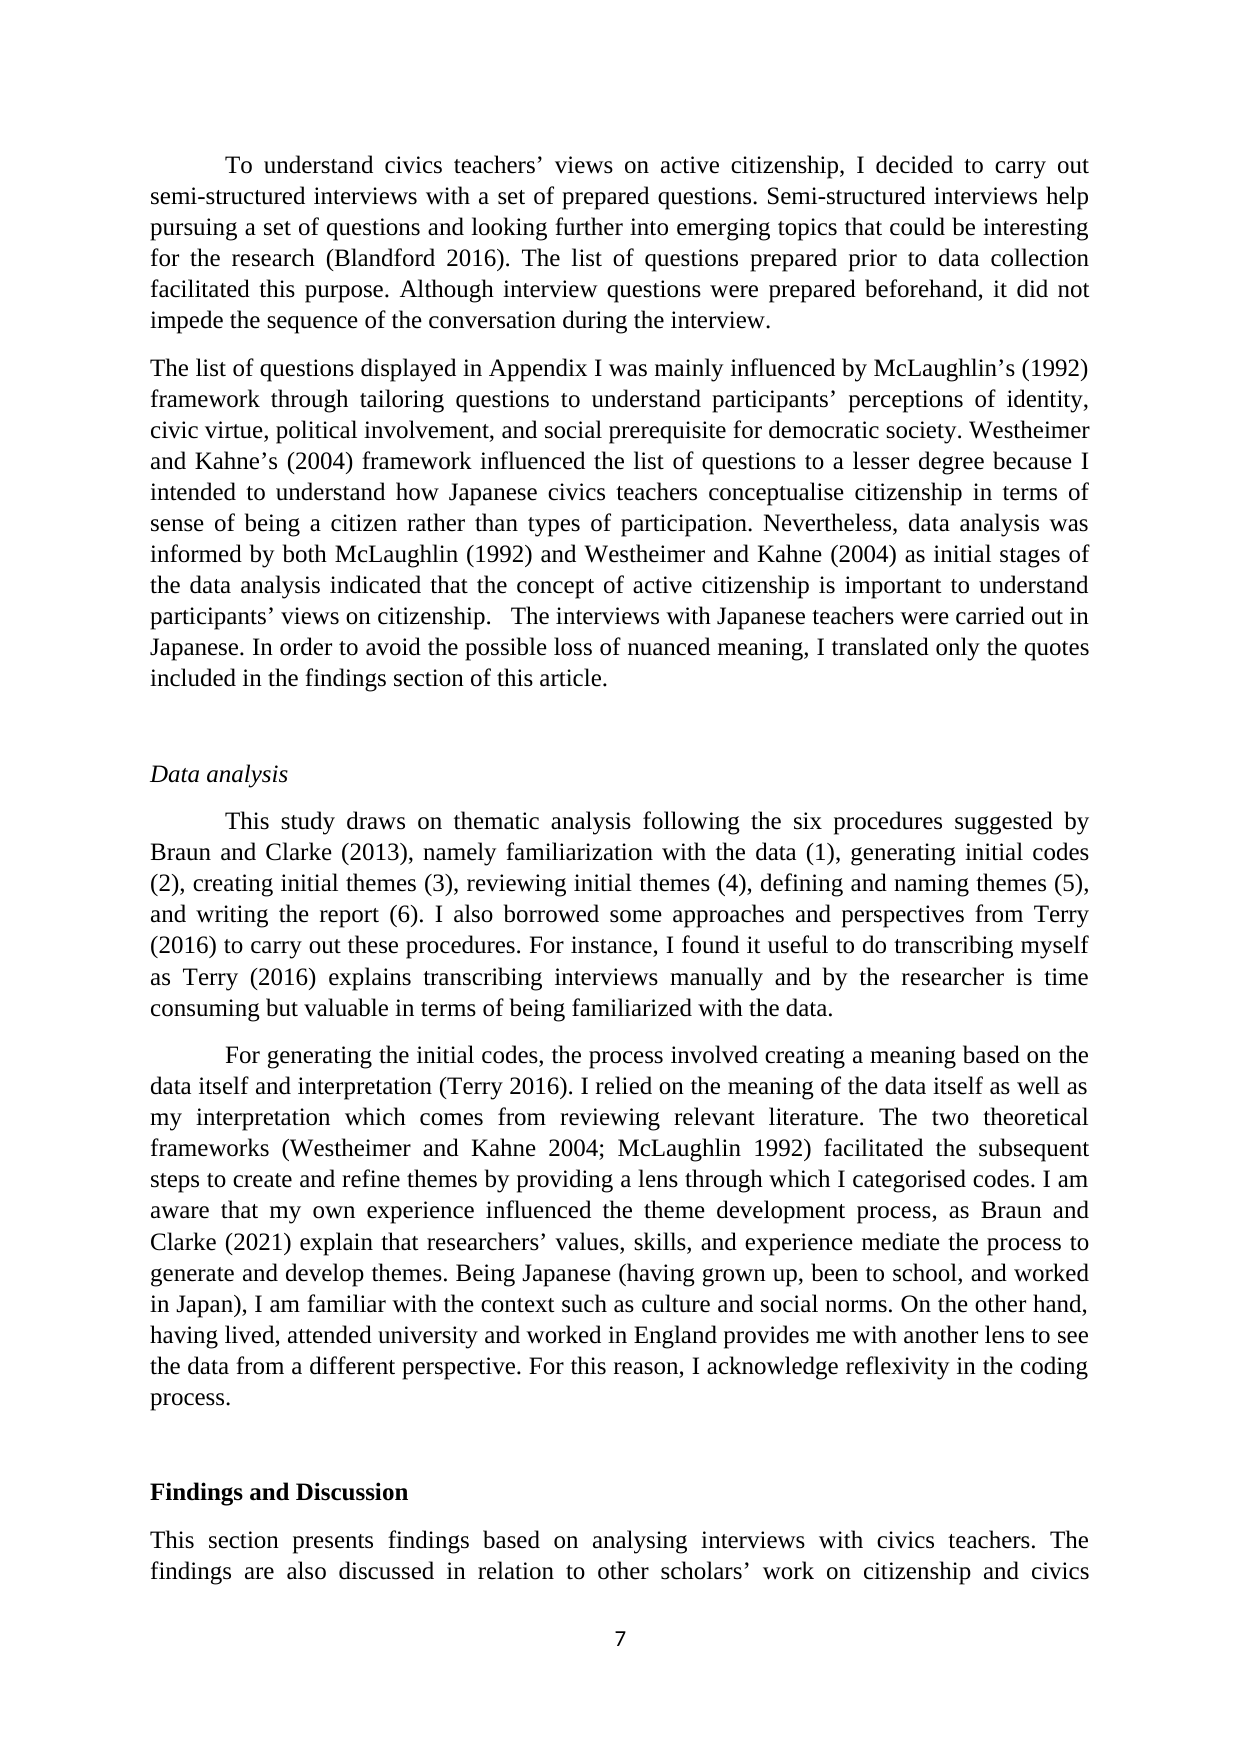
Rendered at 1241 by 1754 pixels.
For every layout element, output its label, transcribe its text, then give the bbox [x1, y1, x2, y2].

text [150, 1525, 1090, 1585]
text The list of questions displayed in Appendix I was mainly influenced by McLaughlin’s (1992) framework through tailoring questions to understand participants’ perceptions of identity, civic virtue, political involvement, and social prerequisite for democratic society. Westheimer and Kahne’s (2004) framework influenced the list of questions to a lesser degree because I intended to understand how Japanese civics teachers conceptualise citizenship in terms of sense of being a citizen rather than types of participation. Nevertheless, data analysis was informed by both McLaughlin (1992) and Westheimer and Kahne (2004) as initial stages of the data analysis indicated that the concept of active citizenship is important to understand participants’ views on citizenship. The interviews with Japanese teachers were carried out in Japanese. In order to avoid the possible loss of nuanced meaning, I translated only the quotes included in the findings section of this article. [150, 353, 1090, 692]
text This study draws on thematic analysis following the six procedures suggested by Braun and Clarke (2013), namely familiarization with the data (1), generating initial codes (2), creating initial themes (3), reviewing initial themes (4), defining and naming themes (5), and writing the report (6). I also borrowed some approaches and perspectives from Terry (2016) to carry out these procedures. For instance, I found it useful to do transcribing myself as Terry (2016) explains transcribing interviews manually and by the researcher is time consuming but valuable in terms of being familiarized with the data. [150, 806, 1090, 1021]
text Data analysis [150, 759, 1090, 787]
text To understand civics teachers’ views on active citizenship, I decided to carry out semi-structured interviews with a set of prepared questions. Semi-structured interviews help pursuing a set of questions and looking further into emerging topics that could be interesting for the research (Blandford 2016). The list of questions prepared prior to data collection facilitated this purpose. Although interview questions were prepared beforehand, it did not impede the sequence of the conversation during the interview. [150, 150, 1090, 334]
text Findings and Discussion [150, 1477, 1090, 1506]
text For generating the initial codes, the process involved creating a meaning based on the data itself and interpretation (Terry 2016). I relied on the meaning of the data itself as well as my interpretation which comes from reviewing relevant literature. The two theoretical frameworks (Westheimer and Kahne 2004; McLaughlin 1992) facilitated the subsequent steps to create and refine themes by providing a lens through which I categorised codes. I am aware that my own experience influenced the theme development process, as Braun and Clarke (2021) explain that researchers’ values, skills, and experience mediate the process to generate and develop themes. Being Japanese (having grown up, been to school, and worked in Japan), I am familiar with the context such as culture and social norms. On the other hand, having lived, attended university and worked in England provides me with another lens to see the data from a different perspective. For this reason, I acknowledge reflexivity in the coding process. [150, 1040, 1090, 1411]
